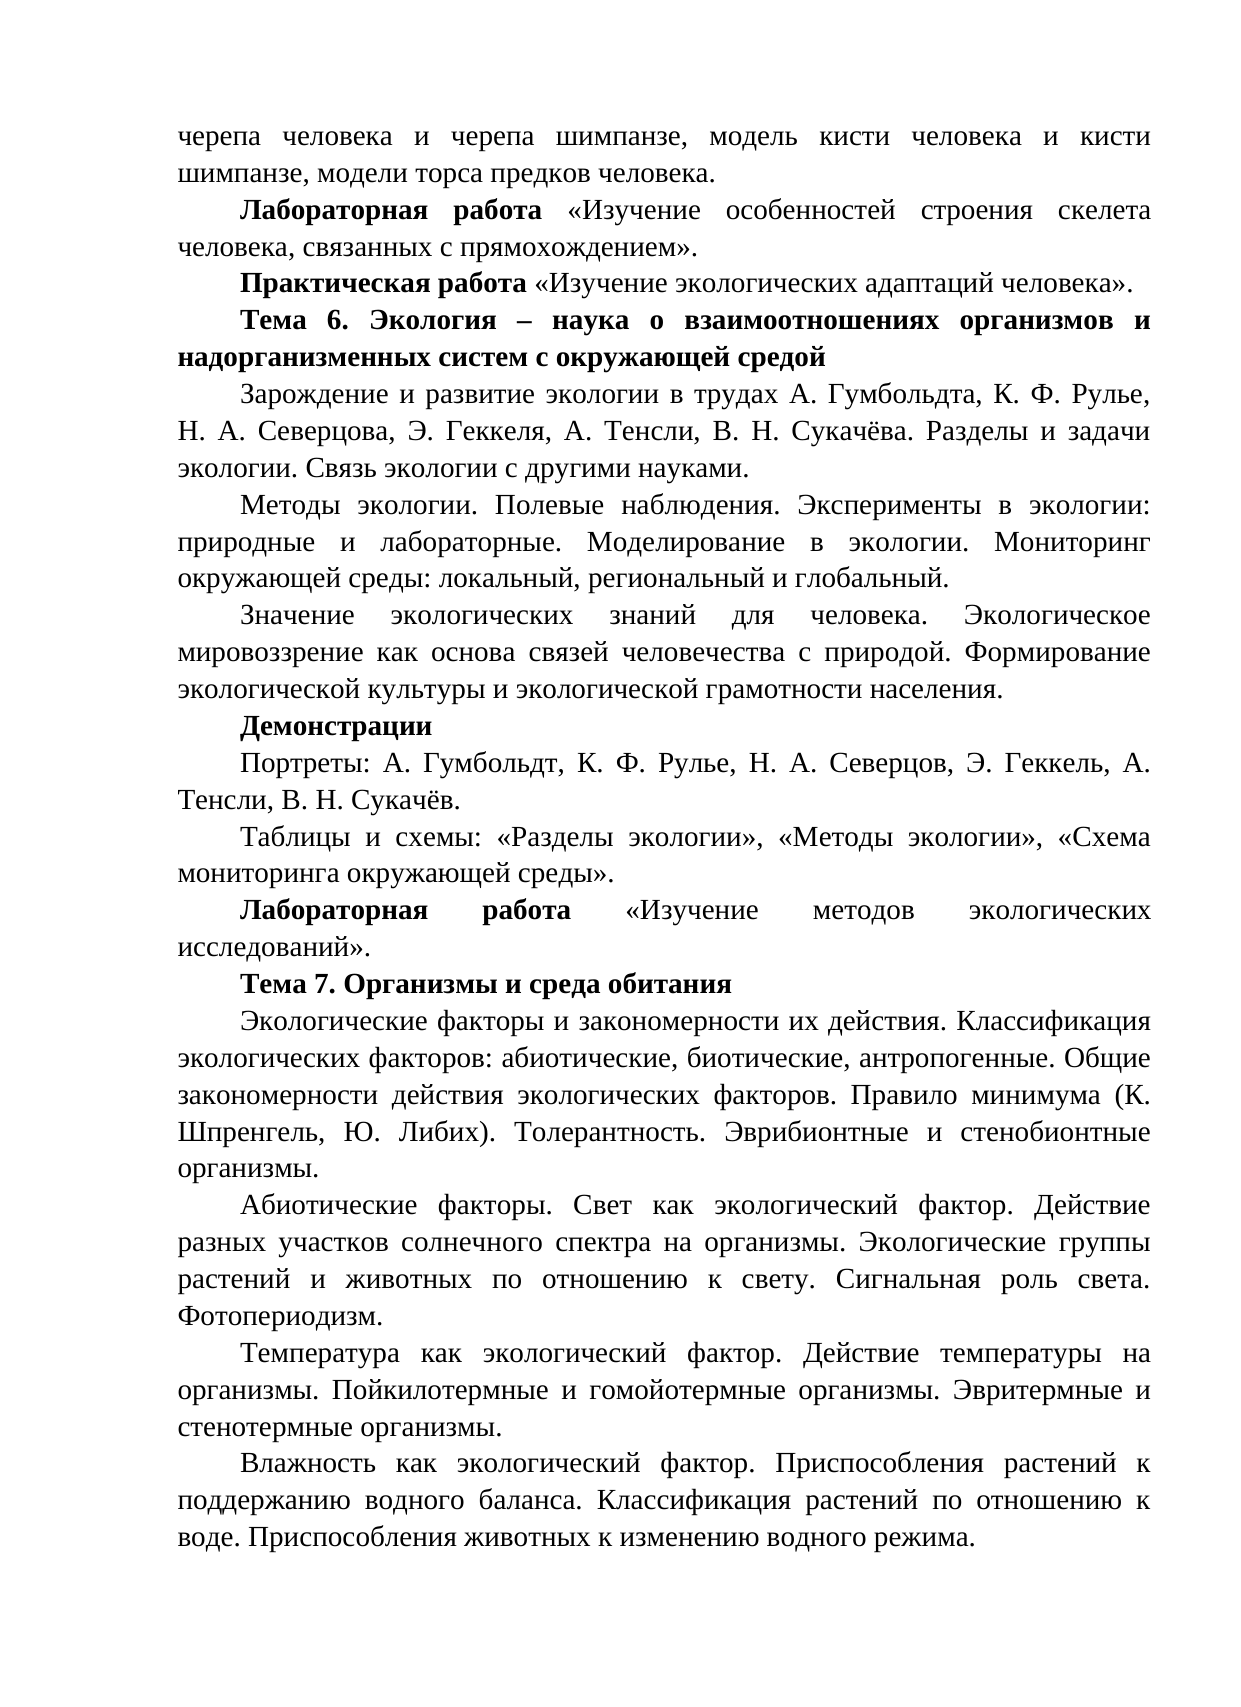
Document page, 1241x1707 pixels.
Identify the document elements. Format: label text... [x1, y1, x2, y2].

text Значение экологических знаний для человека. Экологическое мировоззрение как основа связей человечества с природой. Формирование экологической культуры и экологической грамотности населения. [177, 597, 1152, 705]
text Таблицы и схемы: «Разделы экологии», «Методы экологии», «Схема мониторинга окружающей среды». [177, 819, 1152, 889]
text Абиотические факторы. Свет как экологический фактор. Действие разных участков солнечного спектра на организмы. Экологические группы растений и животных по отношению к свету. Сигнальная роль света. Фотопериодизм. [177, 1187, 1152, 1332]
text Температура как экологический фактор. Действие температуры на организмы. Пойкилотермные и гомойотермные организмы. Эвритермные и стенотермные организмы. [177, 1335, 1152, 1442]
text Тема 6. Экология – наука о взаимоотношениях организмов и надорганизменных систем с окружающей средой [177, 302, 1152, 373]
text Лабораторная работа «Изучение методов экологических исследований». [177, 892, 1152, 963]
text Зарождение и развитие экологии в трудах А. Гумбольдта, К. Ф. Рулье, Н. А. Северцова, Э. Геккеля, А. Тенсли, В. Н. Сукачёва. Разделы и задачи экологии. Связь экологии с другими науками. [177, 376, 1152, 483]
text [177, 118, 1152, 188]
text Методы экологии. Полевые наблюдения. Эксперименты в экологии: природные и лабораторные. Моделирование в экологии. Мониторинг окружающей среды: локальный, региональный и глобальный. [177, 487, 1152, 594]
text Портреты: А. Гумбольдт, К. Ф. Рулье, Н. А. Северцов, Э. Геккель, А. Тенсли, В. Н. Сукачёв. [177, 745, 1152, 815]
text Тема 7. Организмы и среда обитания [177, 966, 1152, 1000]
text Влажность как экологический фактор. Приспособления растений к поддержанию водного баланса. Классификация растений по отношению к воде. Приспособления животных к изменению водного режима. [177, 1446, 1152, 1553]
text Лабораторная работа «Изучение особенностей строения скелета человека, связанных с прямохождением». [177, 192, 1152, 262]
text Демонстрации [177, 708, 1152, 742]
text Практическая работа «Изучение экологических адаптаций человека». [177, 266, 1152, 299]
text Экологические факторы и закономерности их действия. Классификация экологических факторов: абиотические, биотические, антропогенные. Общие закономерности действия экологических факторов. Правило минимума (К. Шпренгель, Ю. Либих). Толерантность. Эврибионтные и стенобионтные организмы. [177, 1003, 1152, 1184]
